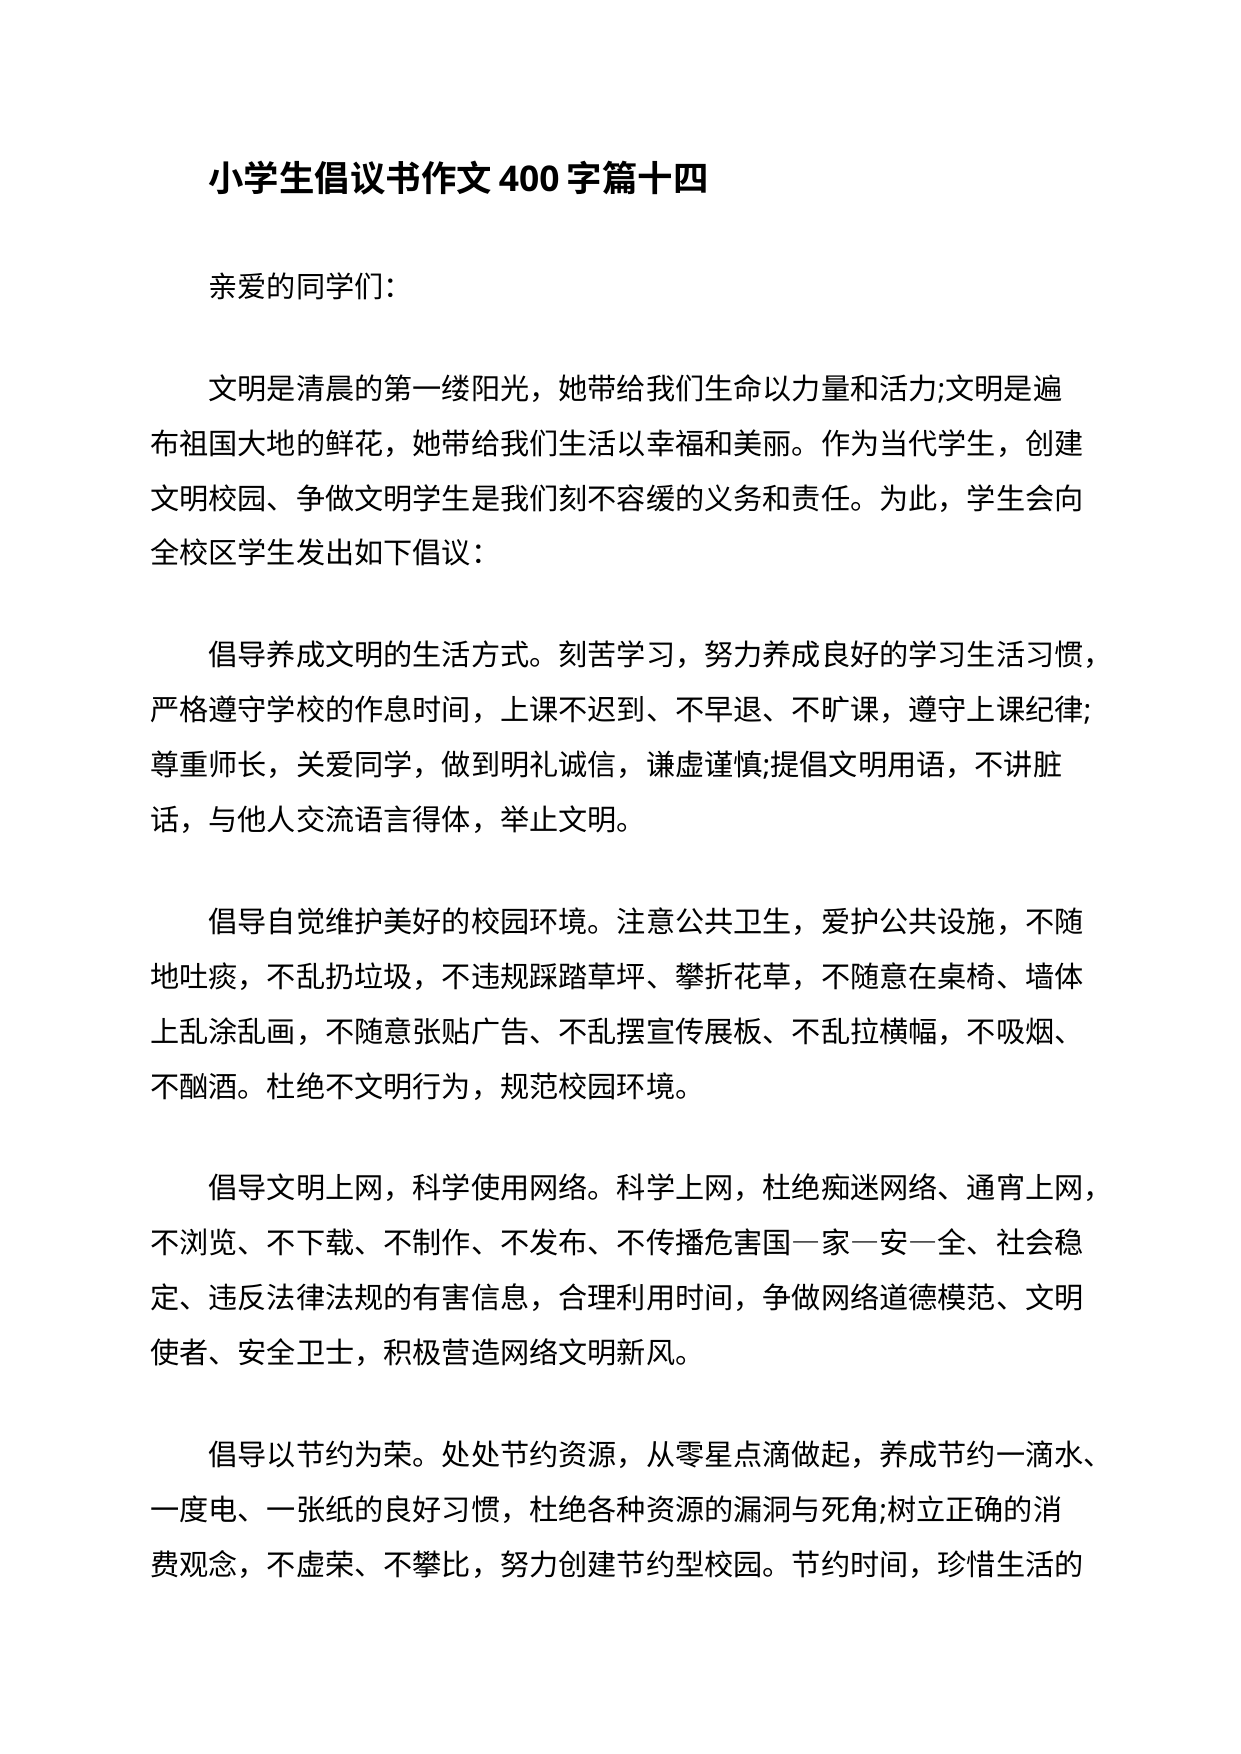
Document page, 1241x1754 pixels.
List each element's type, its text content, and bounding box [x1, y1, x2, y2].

text 小学生倡议书作文400字篇十四 [150, 150, 1090, 201]
text 倡导自觉维护美好的校园环境。注意公共卫生，爱护公共设施，不随地吐痰，不乱扔垃圾，不违规踩踏草坪、攀折花草，不随意在桌椅、墙体上乱涂乱画，不随意张贴广告、不乱摆宣传展板、不乱拉横幅，不吸烟、不酗酒。杜绝不文明行为，规范校园环境。 [150, 898, 1090, 1106]
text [150, 1431, 1090, 1584]
text 倡导文明上网，科学使用网络。科学上网，杜绝痴迷网络、通宵上网，不浏览、不下载、不制作、不发布、不传播危害国—家—安—全、社会稳定、违反法律法规的有害信息，合理利用时间，争做网络道德模范、文明使者、安全卫士，积极营造网络文明新风。 [150, 1165, 1090, 1372]
text 文明是清晨的第一缕阳光，她带给我们生命以力量和活力;文明是遍布祖国大地的鲜花，她带给我们生活以幸福和美丽。作为当代学生，创建文明校园、争做文明学生是我们刻不容缓的义务和责任。为此，学生会向全校区学生发出如下倡议： [150, 365, 1090, 572]
text 倡导养成文明的生活方式。刻苦学习，努力养成良好的学习生活习惯，严格遵守学校的作息时间，上课不迟到、不早退、不旷课，遵守上课纪律;尊重师长，关爱同学，做到明礼诚信，谦虚谨慎;提倡文明用语，不讲脏话，与他人交流语言得体，举止文明。 [150, 632, 1090, 839]
text 亲爱的同学们： [150, 263, 1090, 306]
